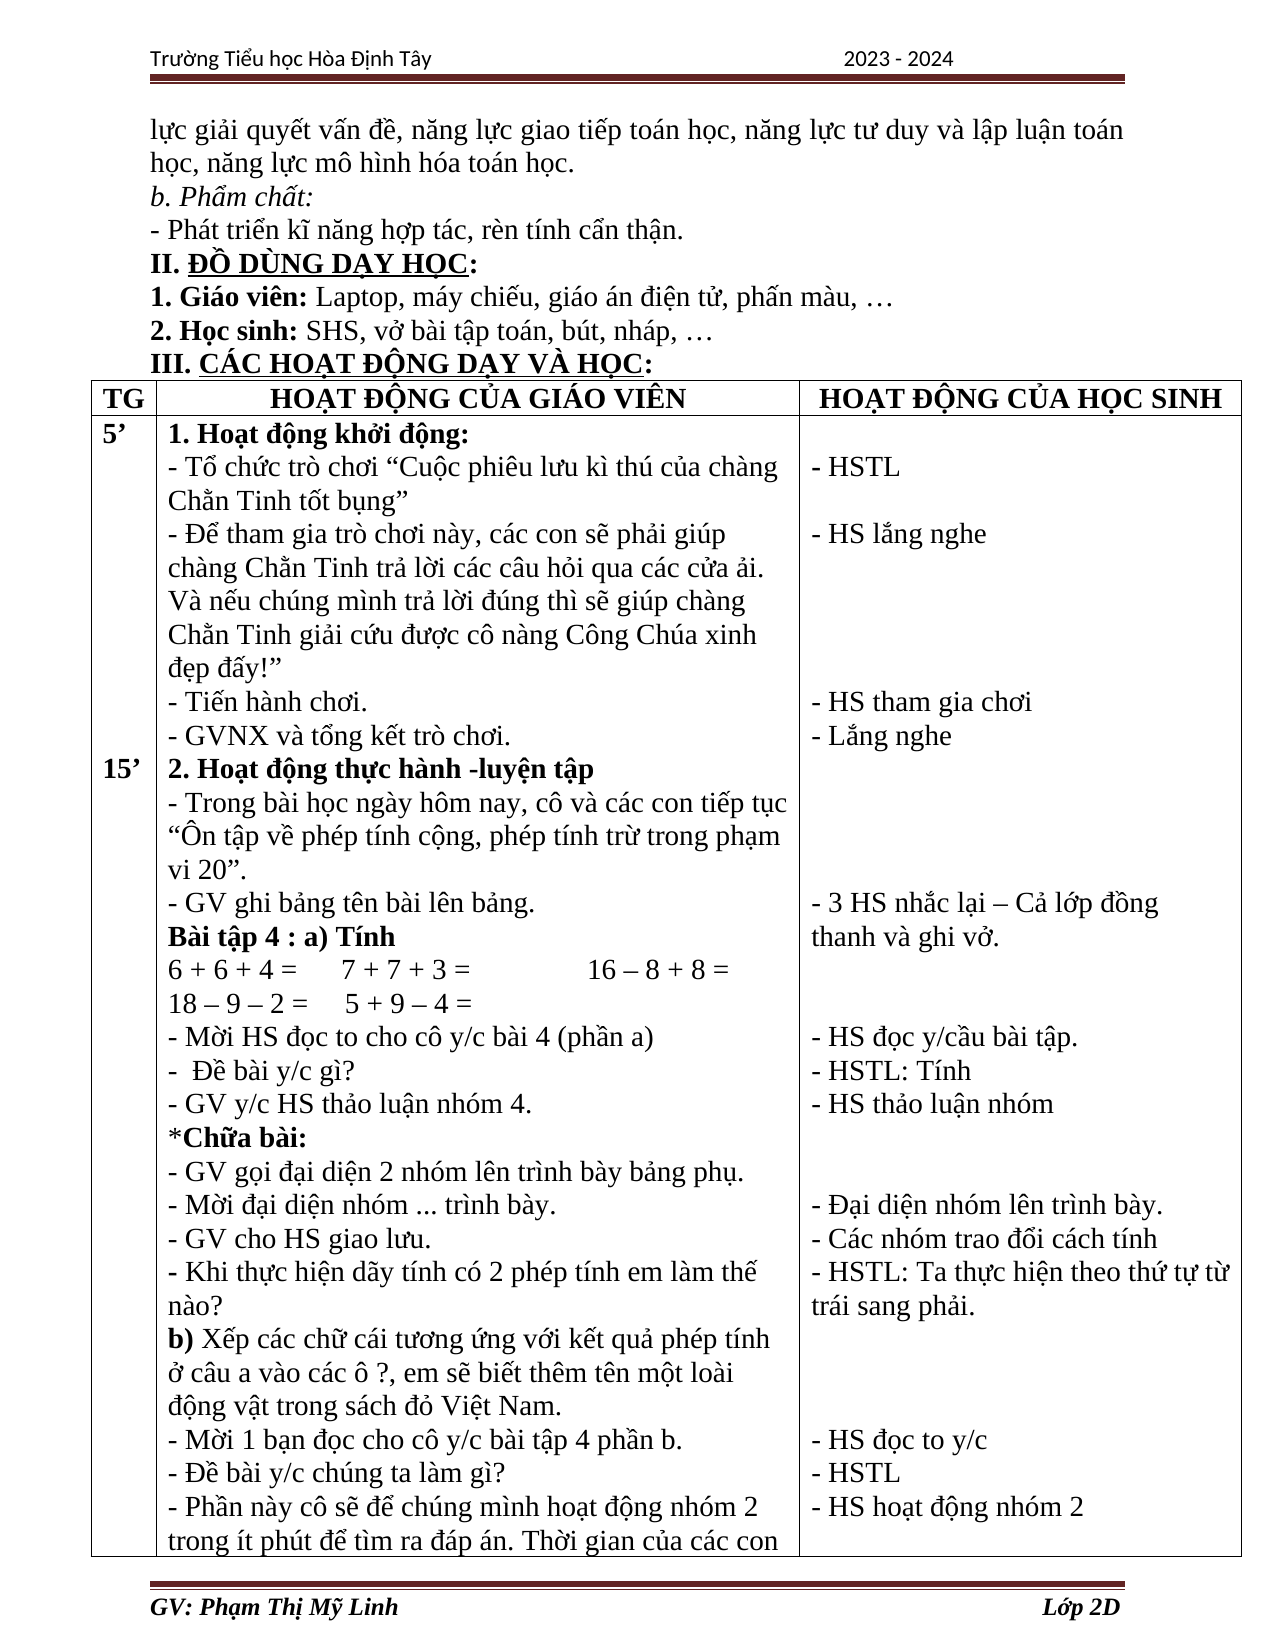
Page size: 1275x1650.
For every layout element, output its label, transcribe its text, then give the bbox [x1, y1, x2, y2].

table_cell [800, 416, 1241, 1556]
table_header HOẠT ĐỘNG CỦA HỌC SINH [800, 381, 1241, 415]
table_header TG [92, 381, 156, 415]
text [150, 112, 1125, 179]
table_cell 5’ 15’ 10’ 5’ [92, 416, 156, 1556]
table_header HOẠT ĐỘNG CỦA GIÁO VIÊN [157, 381, 799, 415]
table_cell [157, 416, 799, 1556]
text III. Các hoạt động dạy và học: [150, 347, 1125, 380]
text - Phát triển kĩ năng hợp tác, rèn tính cẩn thận. [150, 212, 1125, 246]
text 1. Giáo viên: Laptop, máy chiếu, giáo án điện tử, phấn màu, … [150, 279, 1125, 313]
text b. Phẩm chất: [150, 179, 1125, 212]
text II. Đồ dùng dạy học: [150, 246, 1125, 279]
text 2. Học sinh: SHS, vở bài tập toán, bút, nháp, … [150, 313, 1125, 347]
